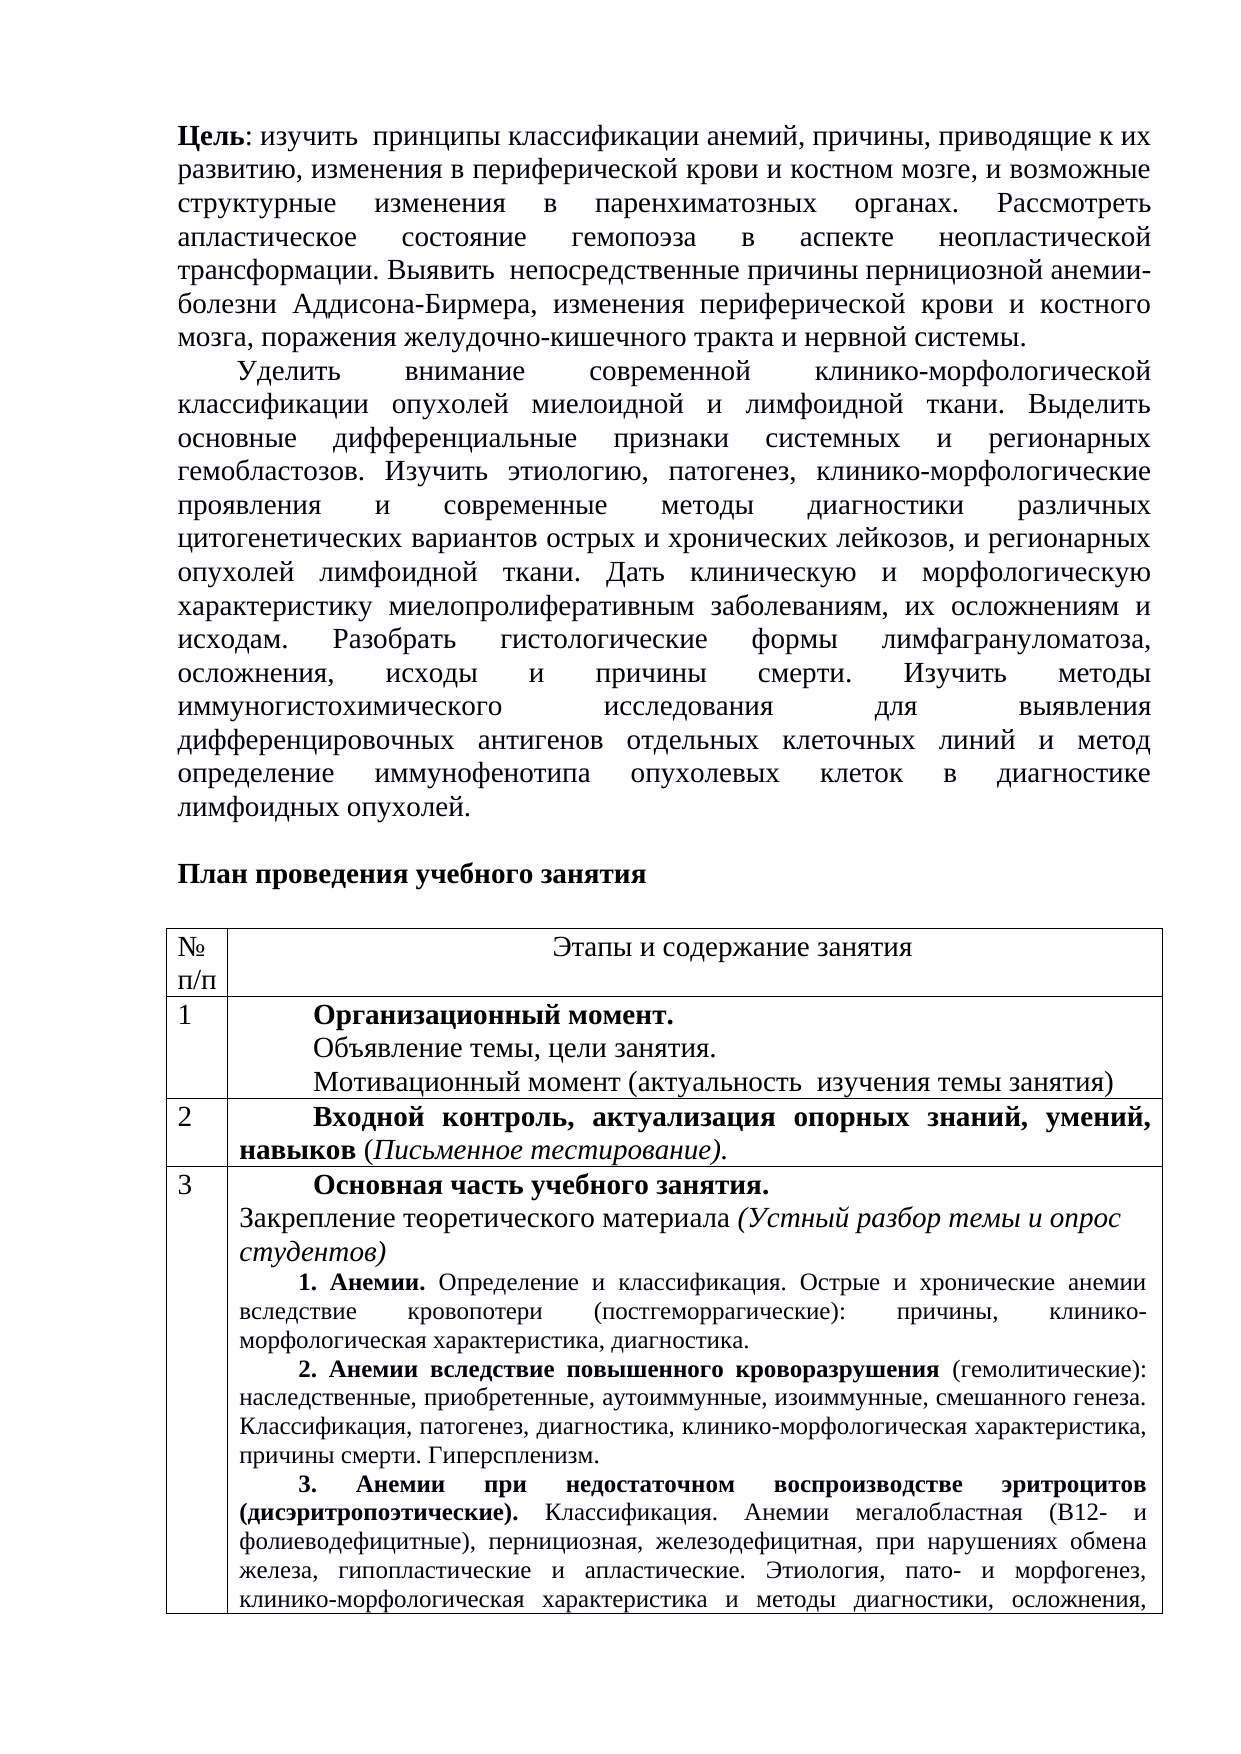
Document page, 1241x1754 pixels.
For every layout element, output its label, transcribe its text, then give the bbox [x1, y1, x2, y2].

table_cell 1 [167, 997, 227, 1098]
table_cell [228, 1167, 1162, 1612]
table_cell Входной контроль, актуализация опорных знаний, умений, навыков (Письменное тестирование). [228, 1099, 1162, 1166]
text Цель: изучить принципы классификации анемий, причины, приводящие к их развитию, изменения в периферической крови и костном мозге, и возможные структурные изменения в паренхиматозных органах. Рассмотреть апластическое состояние гемопоэза в аспекте неопластической трансформации. Выявить непосредственные причины пернициозной анемии-болезни Аддисона-Бирмера, изменения периферической крови и костного мозга, поражения желудочно-кишечного тракта и нервной системы. [177, 118, 1152, 353]
table_cell Организационный момент. Объявление темы, цели занятия. Мотивационный момент (актуальность изучения темы занятия) [228, 997, 1162, 1098]
table_cell 2 [167, 1099, 227, 1166]
table_cell 3 [167, 1167, 227, 1612]
table_header № п/п [167, 929, 227, 996]
text Уделить внимание современной клинико-морфологической классификации опухолей миелоидной и лимфоидной ткани. Выделить основные дифференциальные признаки системных и регионарных гемобластозов. Изучить этиологию, патогенез, клинико-морфологические проявления и современные методы диагностики различных цитогенетических вариантов острых и хронических лейкозов, и регионарных опухолей лимфоидной ткани. Дать клиническую и морфологическую характеристику миелопролиферативным заболеваниям, их осложнениям и исходам. Разобрать гистологические формы лимфагрануломатоза, осложнения, исходы и причины смерти. Изучить методы иммуногистохимического исследования для выявления дифференцировочных антигенов отдельных клеточных линий и метод определение иммунофенотипа опухолевых клеток в диагностике лимфоидных опухолей. [177, 353, 1152, 822]
text План проведения учебного занятия [177, 856, 1152, 889]
table_header Этапы и содержание занятия [228, 929, 1162, 996]
